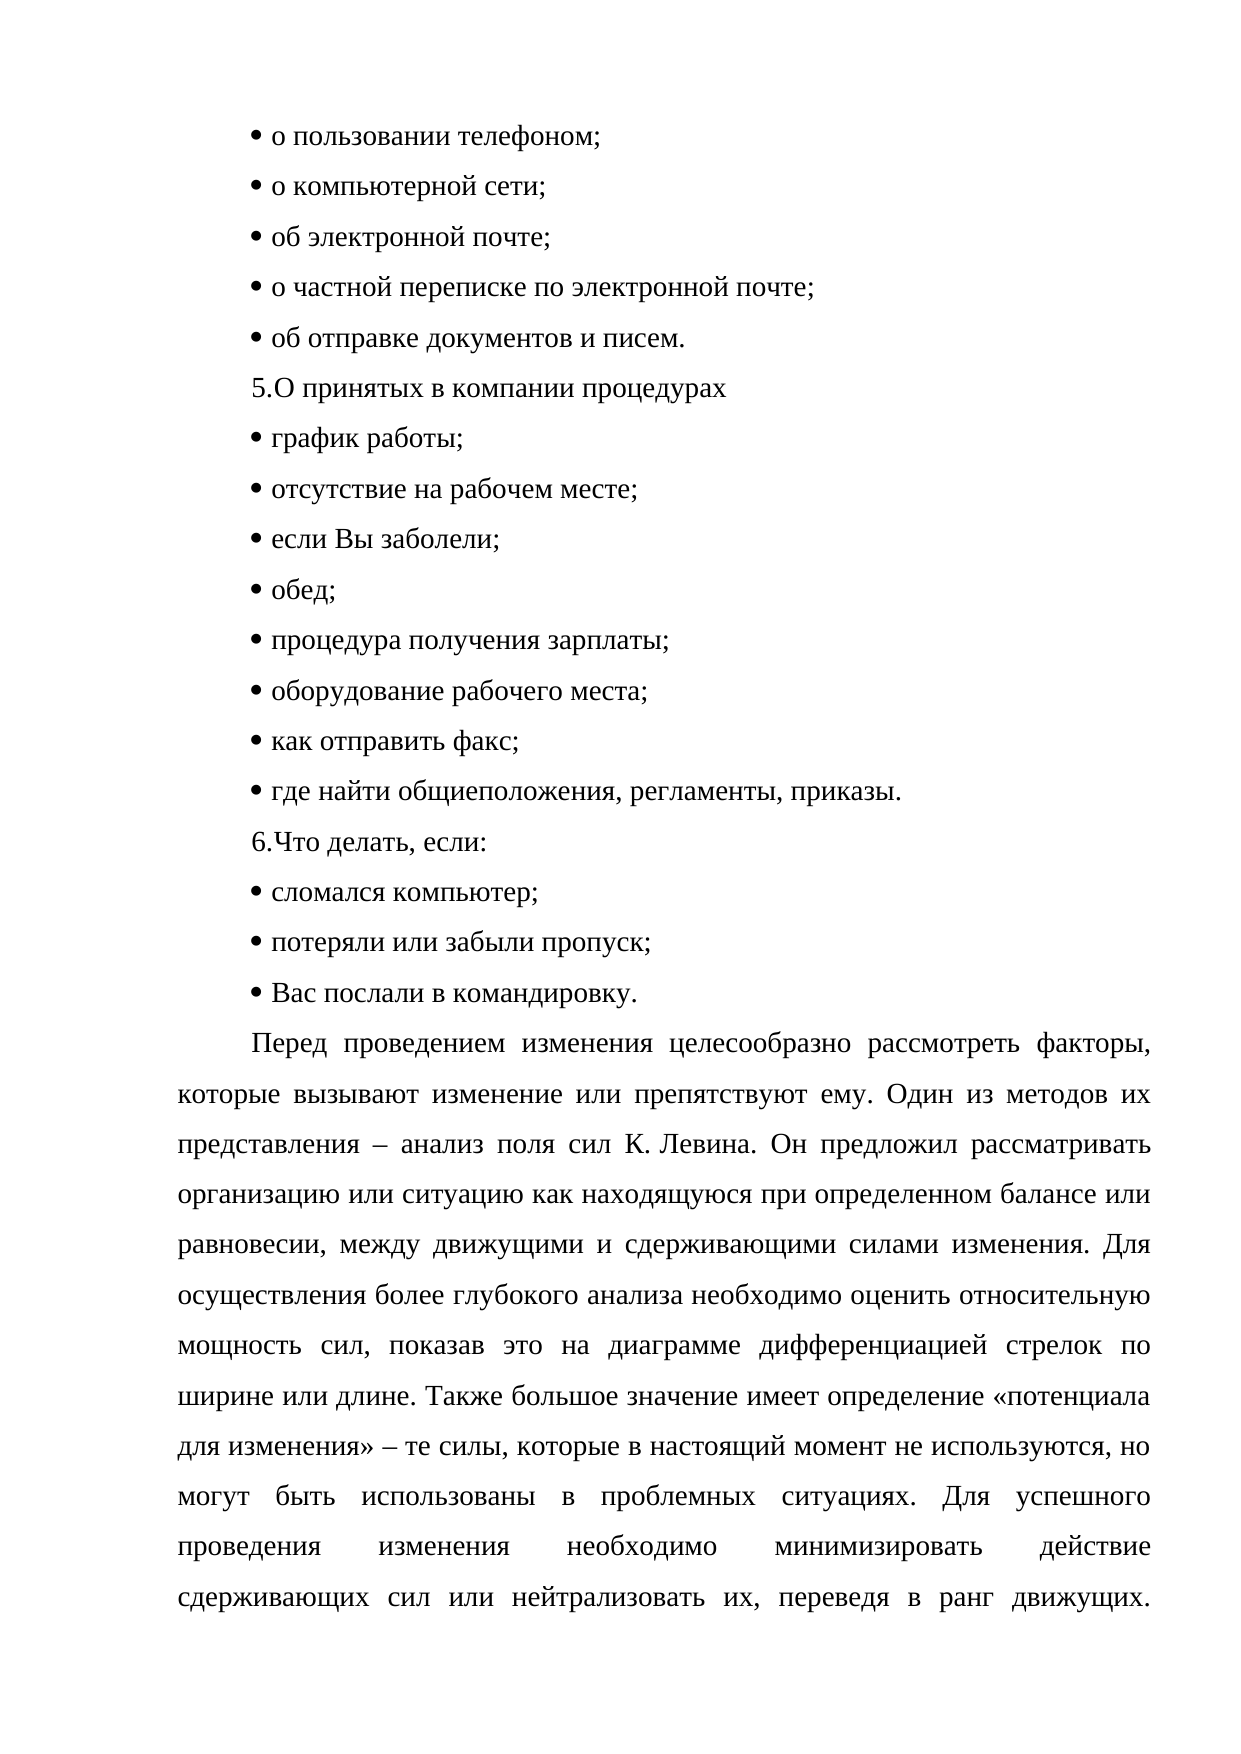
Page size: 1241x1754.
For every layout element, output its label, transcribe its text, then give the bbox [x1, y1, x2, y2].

list сломался компьютер; [177, 874, 1152, 908]
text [177, 1025, 1152, 1612]
list где найти общиеположения, регламенты, приказы. [177, 773, 1152, 807]
list о пользовании телефоном; [177, 118, 1152, 152]
list Вас послали в командировку. [177, 975, 1152, 1009]
list обед; [177, 572, 1152, 605]
list оборудование рабочего места; [177, 673, 1152, 706]
list график работы; [177, 421, 1152, 454]
list процедура получения зарплаты; [177, 622, 1152, 656]
list как отправить факс; [177, 723, 1152, 757]
list о компьютерной сети; [177, 168, 1152, 202]
list О принятых в компании процедурах [177, 370, 1152, 404]
list отсутствие на рабочем месте; [177, 471, 1152, 504]
list об отправке документов и писем. [177, 320, 1152, 353]
list если Вы заболели; [177, 521, 1152, 555]
list об электронной почте; [177, 219, 1152, 253]
list потеряли или забыли пропуск; [177, 924, 1152, 958]
list о частной переписке по электронной почте; [177, 269, 1152, 303]
list Что делать, если: [177, 824, 1152, 857]
